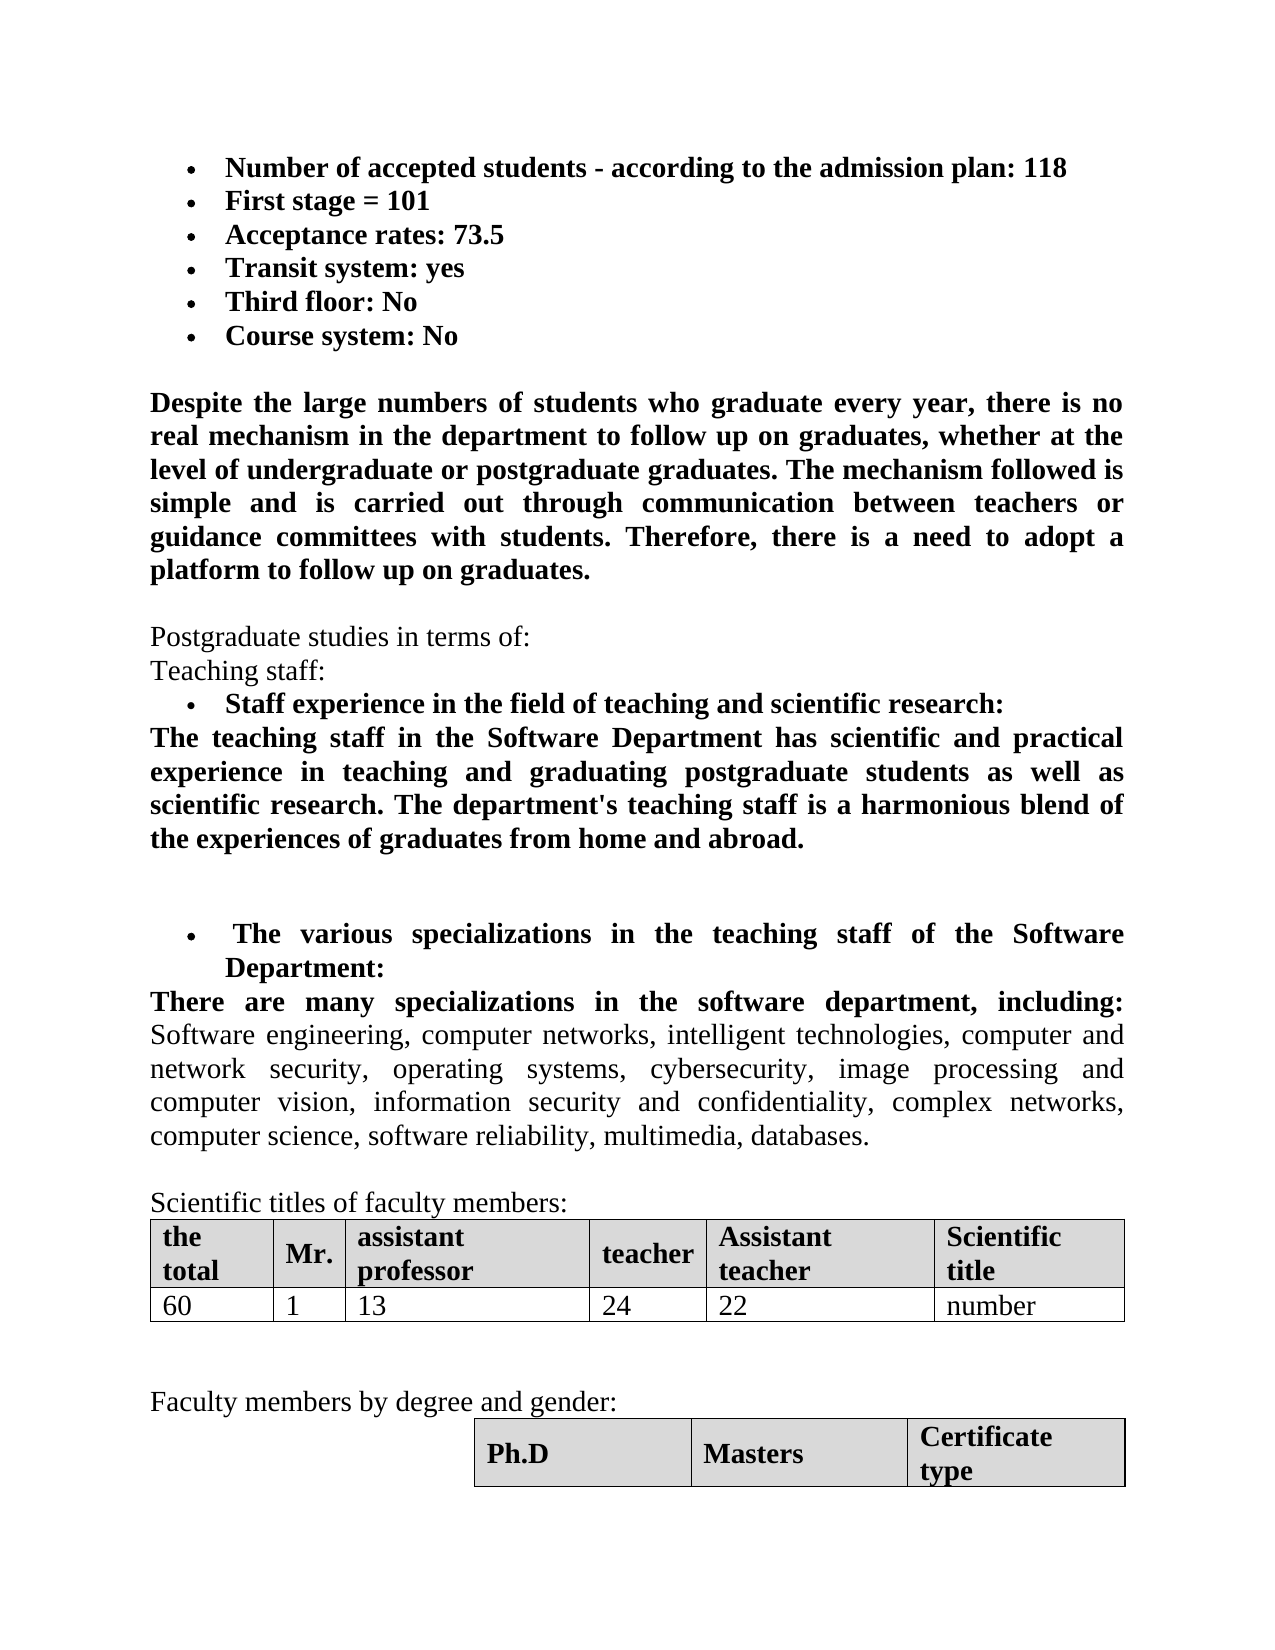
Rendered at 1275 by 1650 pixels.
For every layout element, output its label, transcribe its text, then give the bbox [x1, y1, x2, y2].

list Staff experience in the field of teaching and scientific research: [187, 687, 1125, 720]
table_header Scientific title [935, 1220, 1124, 1287]
list Third floor: No [187, 284, 1125, 318]
table_cell 22 [707, 1288, 934, 1321]
text Despite the large numbers of students who graduate every year, there is no real mechanism in the department to follow up on graduates, whether at the level of undergraduate or postgraduate graduates. The mechanism followed is simple and is carried out through communication between teachers or guidance committees with students. Therefore, there is a need to adopt a platform to follow up on graduates. [150, 385, 1125, 586]
table_header Assistant teacher [707, 1220, 934, 1287]
table_header assistant professor [346, 1220, 589, 1287]
table_header Ph.D [475, 1419, 691, 1486]
text The teaching staff in the Software Department has scientific and practical experience in teaching and graduating postgraduate students as well as scientific research. The department's teaching staff is a harmonious blend of the experiences of graduates from home and abroad. [150, 720, 1125, 854]
table_header Masters [692, 1419, 907, 1486]
text Faculty members by degree and gender: [150, 1384, 1125, 1418]
list Course system: No [187, 318, 1125, 351]
table_header Certificate type [908, 1419, 1124, 1486]
text Postgraduate studies in terms of: [150, 619, 1125, 653]
table_cell 60 [151, 1288, 273, 1321]
text Scientific titles of faculty members: [150, 1185, 1125, 1218]
table_header teacher [590, 1220, 706, 1287]
table_header Mr. [274, 1220, 345, 1287]
list First stage = 101 [187, 183, 1125, 217]
list Number of accepted students - according to the admission plan: 118 [187, 150, 1125, 183]
list Acceptance rates: 73.5 [187, 217, 1125, 251]
list Transit system: yes [187, 251, 1125, 284]
text There are many specializations in the software department, including: Software engineering, computer networks, intelligent technologies, computer and network security, operating systems, cybersecurity, image processing and computer vision, information security and confidentiality, complex networks, computer science, software reliability, multimedia, databases. [150, 984, 1125, 1151]
list The various specializations in the teaching staff of the Software Department: [187, 917, 1125, 984]
table_cell 24 [590, 1288, 706, 1321]
table_cell number [935, 1288, 1124, 1321]
table_cell 13 [346, 1288, 589, 1321]
table_header the total [151, 1220, 273, 1287]
text Teaching staff: [150, 653, 1125, 687]
table_cell 1 [274, 1288, 345, 1321]
